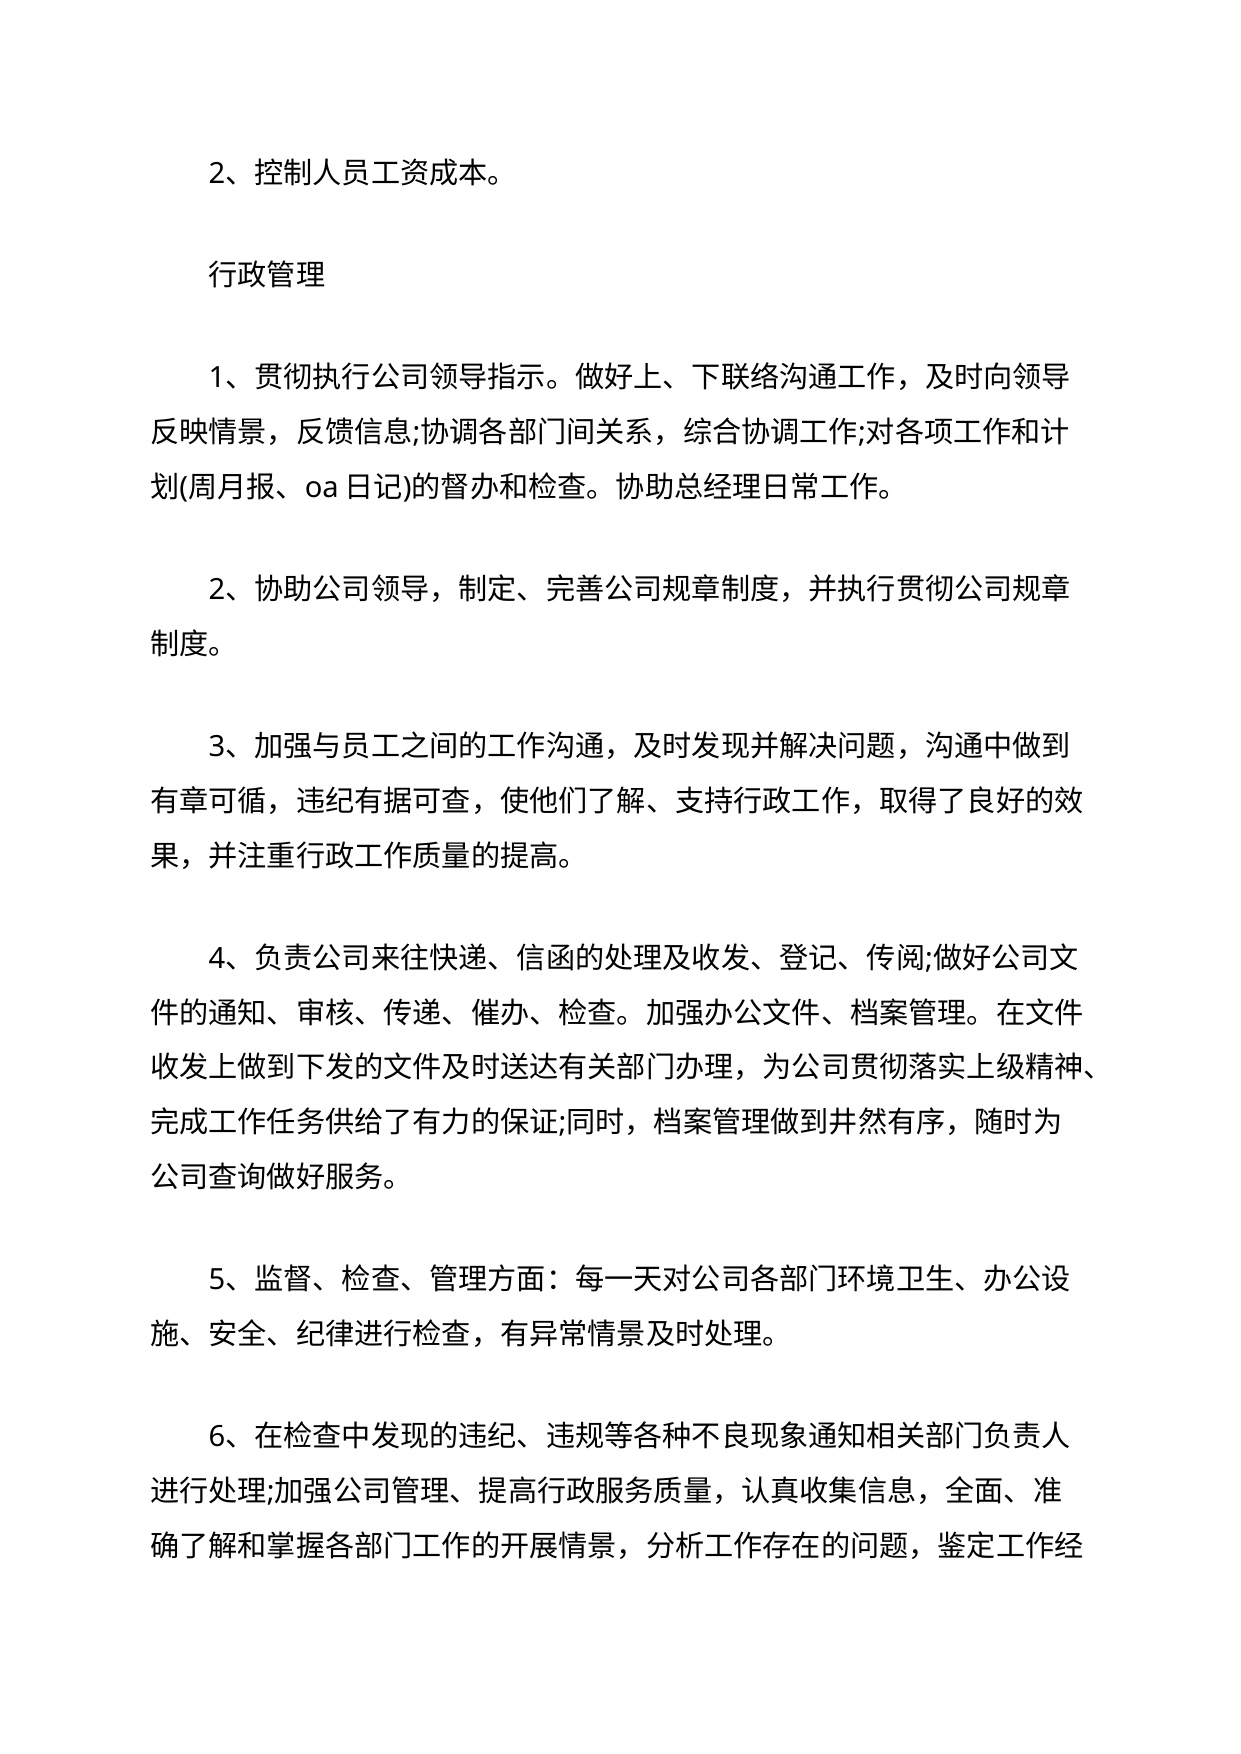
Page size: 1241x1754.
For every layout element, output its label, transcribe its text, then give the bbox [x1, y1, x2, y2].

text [150, 1412, 1090, 1565]
text 行政管理 [150, 252, 1090, 294]
text 2、协助公司领导，制定、完善公司规章制度，并执行贯彻公司规章制度。 [150, 566, 1090, 663]
text 5、监督、检查、管理方面：每一天对公司各部门环境卫生、办公设施、安全、纪律进行检查，有异常情景及时处理。 [150, 1256, 1090, 1353]
text 1、贯彻执行公司领导指示。做好上、下联络沟通工作，及时向领导反映情景，反馈信息;协调各部门间关系，综合协调工作;对各项工作和计划(周月报、oa日记)的督办和检查。协助总经理日常工作。 [150, 354, 1090, 506]
text 4、负责公司来往快递、信函的处理及收发、登记、传阅;做好公司文件的通知、审核、传递、催办、检查。加强办公文件、档案管理。在文件收发上做到下发的文件及时送达有关部门办理，为公司贯彻落实上级精神、完成工作任务供给了有力的保证;同时，档案管理做到井然有序，随时为公司查询做好服务。 [150, 934, 1090, 1196]
text 2、控制人员工资成本。 [150, 150, 1090, 192]
text 3、加强与员工之间的工作沟通，及时发现并解决问题，沟通中做到有章可循，违纪有据可查，使他们了解、支持行政工作，取得了良好的效果，并注重行政工作质量的提高。 [150, 722, 1090, 875]
